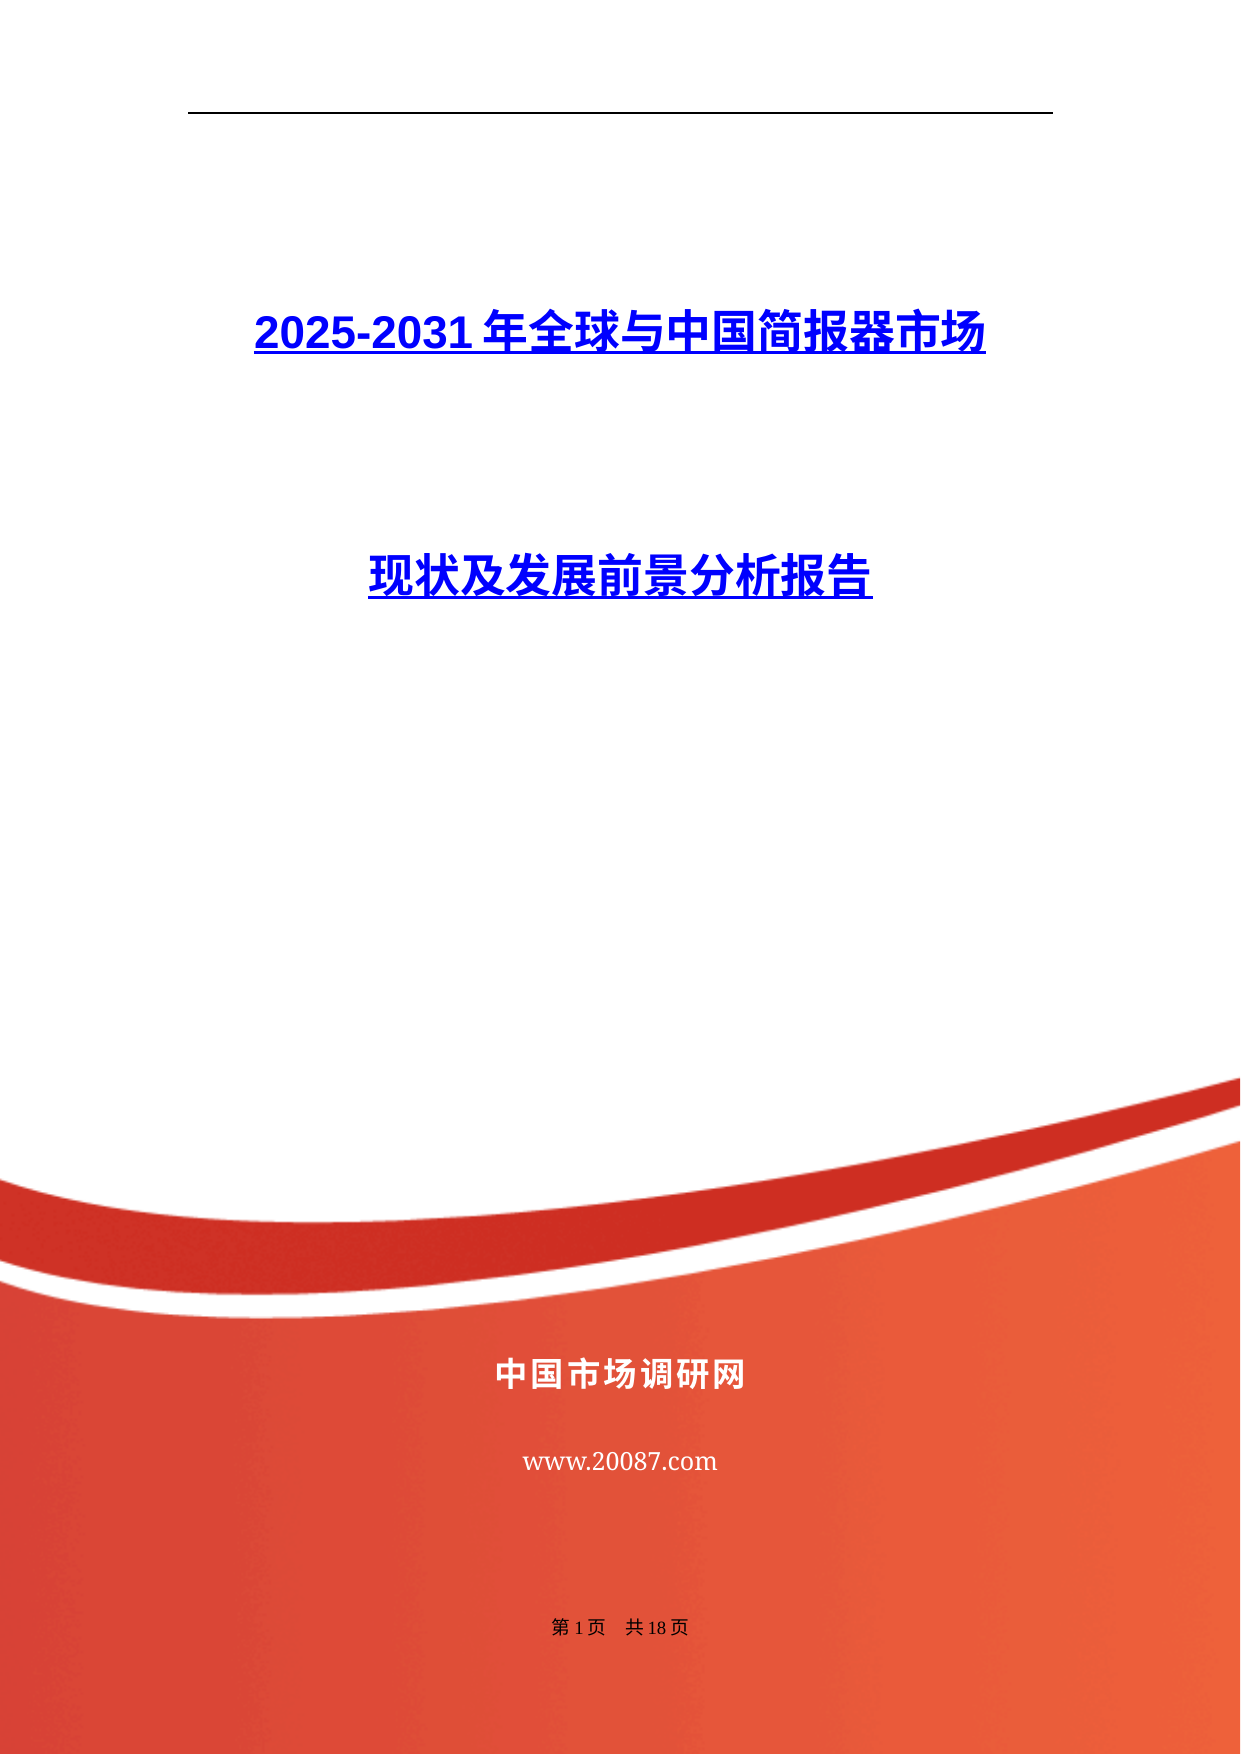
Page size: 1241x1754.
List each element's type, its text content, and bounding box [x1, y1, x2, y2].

subtitle 中国市场调研网 [187, 1339, 1053, 1404]
picture [0, 1006, 1241, 1754]
table_header 2025-2031年全球与中国简报器市场现状及发展前景分析报告 [188, 207, 1053, 773]
text www.20087.com [187, 1428, 1053, 1493]
